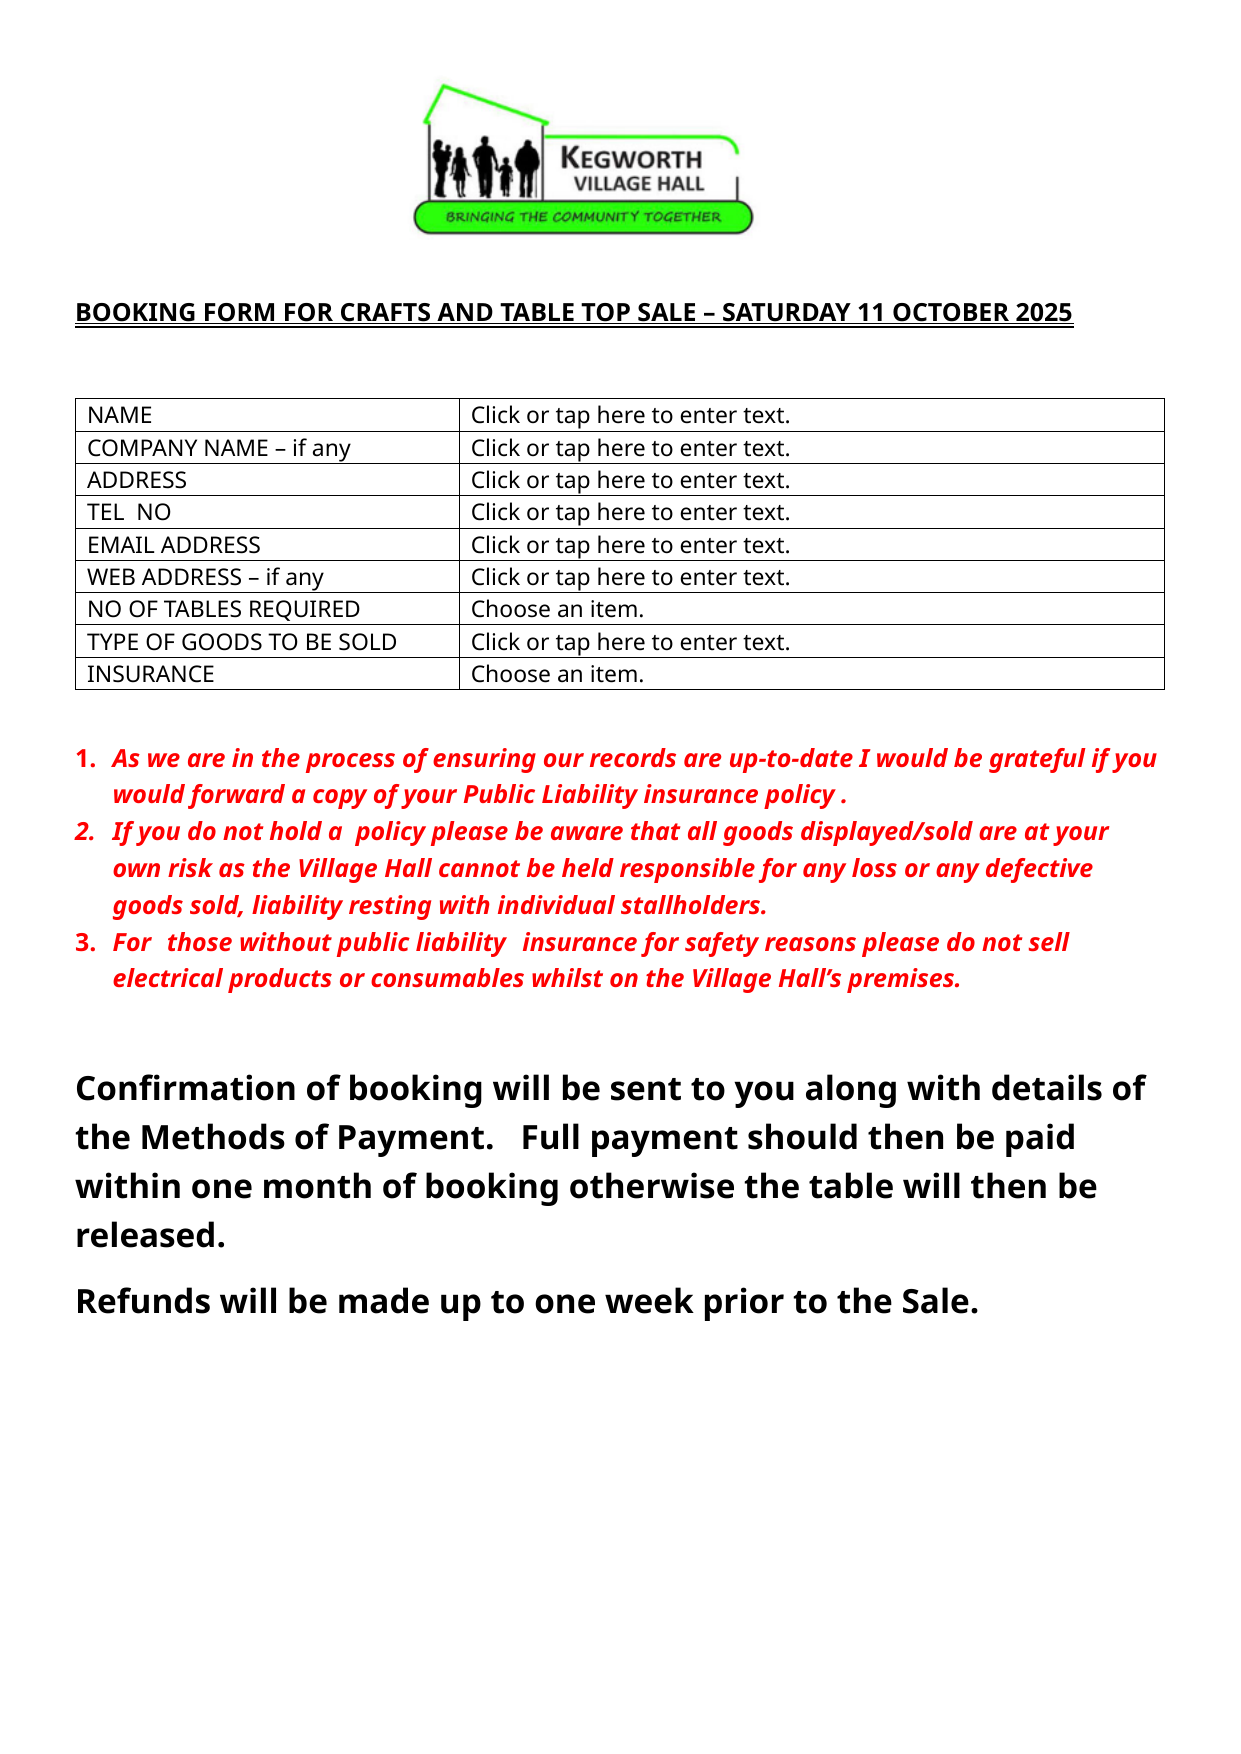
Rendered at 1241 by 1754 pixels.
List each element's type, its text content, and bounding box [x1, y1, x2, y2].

table_cell COMPANY NAME – if any [76, 432, 459, 463]
text Confirmation of booking will be sent to you along with details of the Methods of Payment. Full payment should then be paid within one month of booking otherwise the table will then be released. [75, 1065, 1165, 1257]
list If you do not hold a policy please be aware that all goods displayed/sold are at your own risk as the Village Hall cannot be held responsible for any loss or any defective goods sold, liability resting with individual stallholders. [75, 814, 1165, 922]
text Refunds will be made up to one week prior to the Sale. [75, 1277, 1165, 1323]
list As we are in the process of ensuring our records are up-to-date I would be grateful if you would forward a copy of your Public Liability insurance policy . [75, 740, 1165, 811]
table_cell EMAIL ADDRESS [76, 529, 459, 560]
table_cell INSURANCE [76, 658, 459, 689]
list For those without public liability insurance for safety reasons please do not sell electrical products or consumables whilst on the Village Hall’s premises. [75, 924, 1165, 995]
picture [395, 75, 791, 276]
table_header NAME [76, 399, 459, 431]
table_cell WEB ADDRESS – if any [76, 561, 459, 592]
table_cell TEL NO [76, 496, 459, 527]
text BOOKING FORM FOR CRAFTS AND TABLE TOP SALE – SATURDAY 11 OCTOBER 2025 [75, 294, 1165, 328]
table_cell NO OF TABLES REQUIRED [76, 593, 459, 624]
table_cell ADDRESS [76, 464, 459, 495]
table_cell TYPE OF GOODS TO BE SOLD [76, 625, 459, 657]
